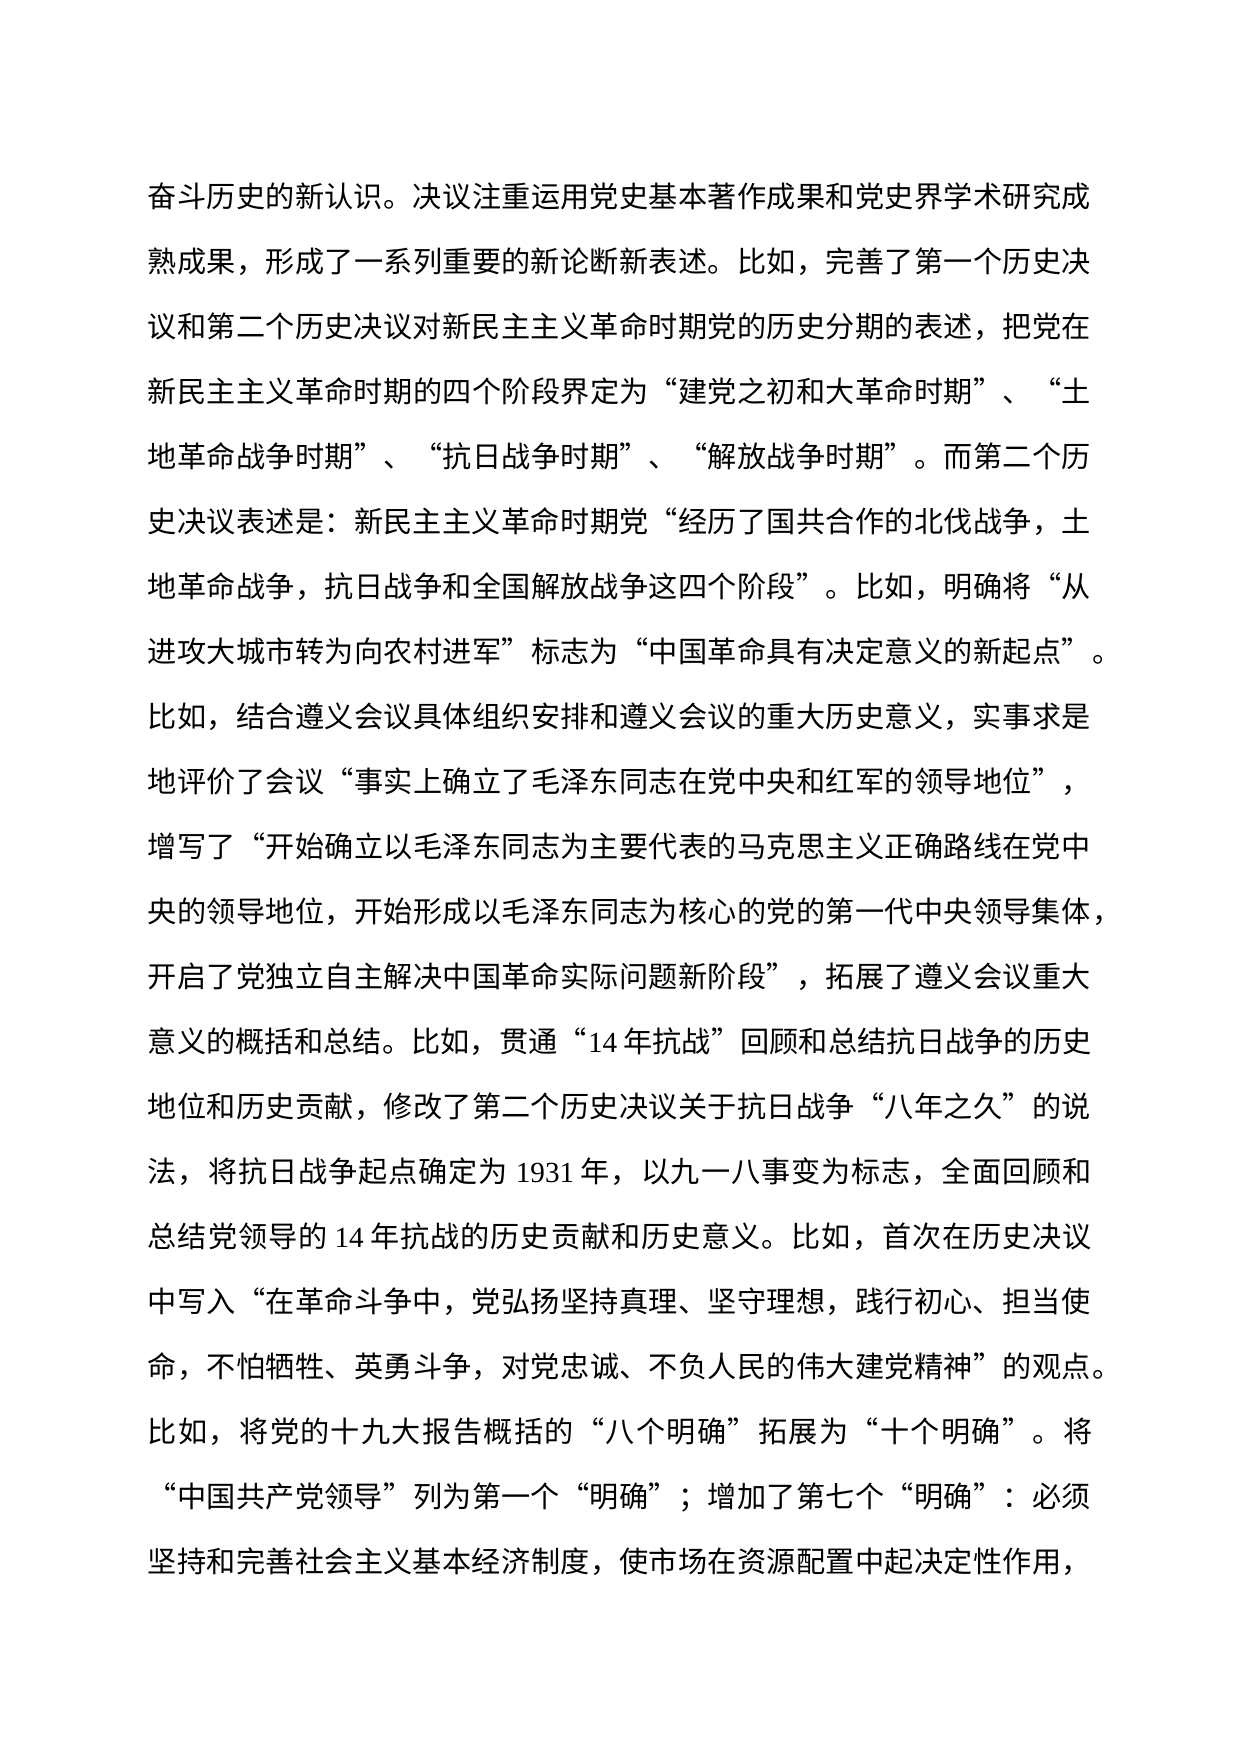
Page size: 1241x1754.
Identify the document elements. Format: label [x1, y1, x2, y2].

text [148, 162, 1092, 1592]
